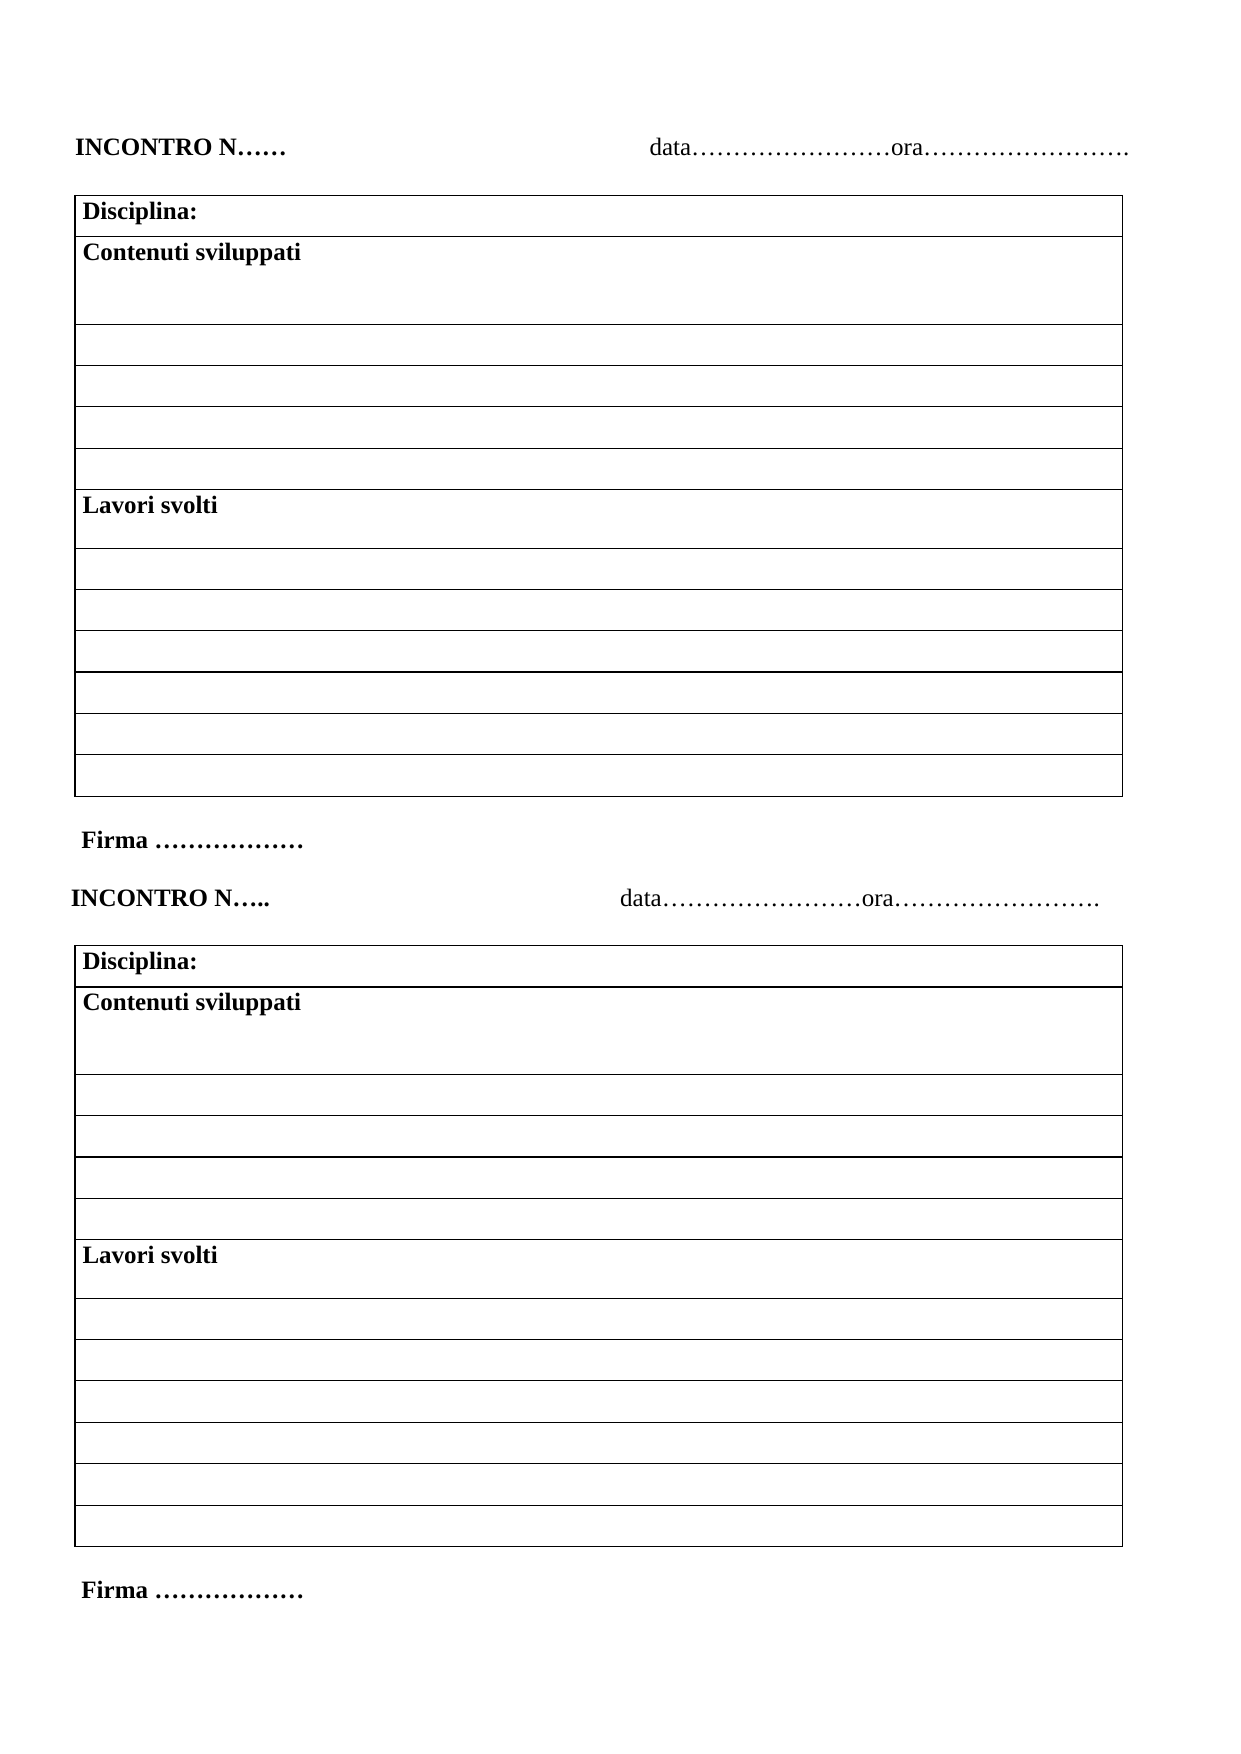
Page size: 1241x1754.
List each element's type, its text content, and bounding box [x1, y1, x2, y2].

table_cell [76, 1158, 1122, 1198]
table_cell [76, 1075, 1122, 1115]
text INCONTRO N…… data……………………ora……………………. [75, 132, 1165, 161]
table_cell [76, 1506, 1122, 1546]
table_cell [76, 325, 1122, 365]
table_cell [76, 1299, 1122, 1339]
table_header Disciplina: [76, 946, 1122, 986]
table_cell [76, 590, 1122, 630]
table_cell [76, 1423, 1122, 1463]
table_cell [76, 1199, 1122, 1239]
text Firma ……………… [75, 1576, 1165, 1604]
table_cell [76, 1381, 1122, 1422]
table_cell [76, 1116, 1122, 1156]
table_cell [76, 407, 1122, 447]
table_cell Lavori svolti [76, 490, 1122, 547]
table_cell [76, 1340, 1122, 1380]
table_cell [76, 449, 1122, 489]
table_header Disciplina: [76, 196, 1122, 236]
table_cell [76, 631, 1122, 671]
table_cell Contenuti sviluppati [76, 237, 1122, 323]
table_cell [76, 549, 1122, 589]
table_cell Contenuti sviluppati [76, 988, 1122, 1074]
text Firma ……………… [75, 825, 1165, 854]
table_cell [76, 714, 1122, 754]
table_cell Lavori svolti [76, 1240, 1122, 1298]
table_cell [76, 366, 1122, 406]
table_cell [76, 1464, 1122, 1504]
table_cell [76, 673, 1122, 713]
table_cell [76, 755, 1122, 796]
text INCONTRO N….. data……………………ora……………………. [71, 883, 1165, 912]
